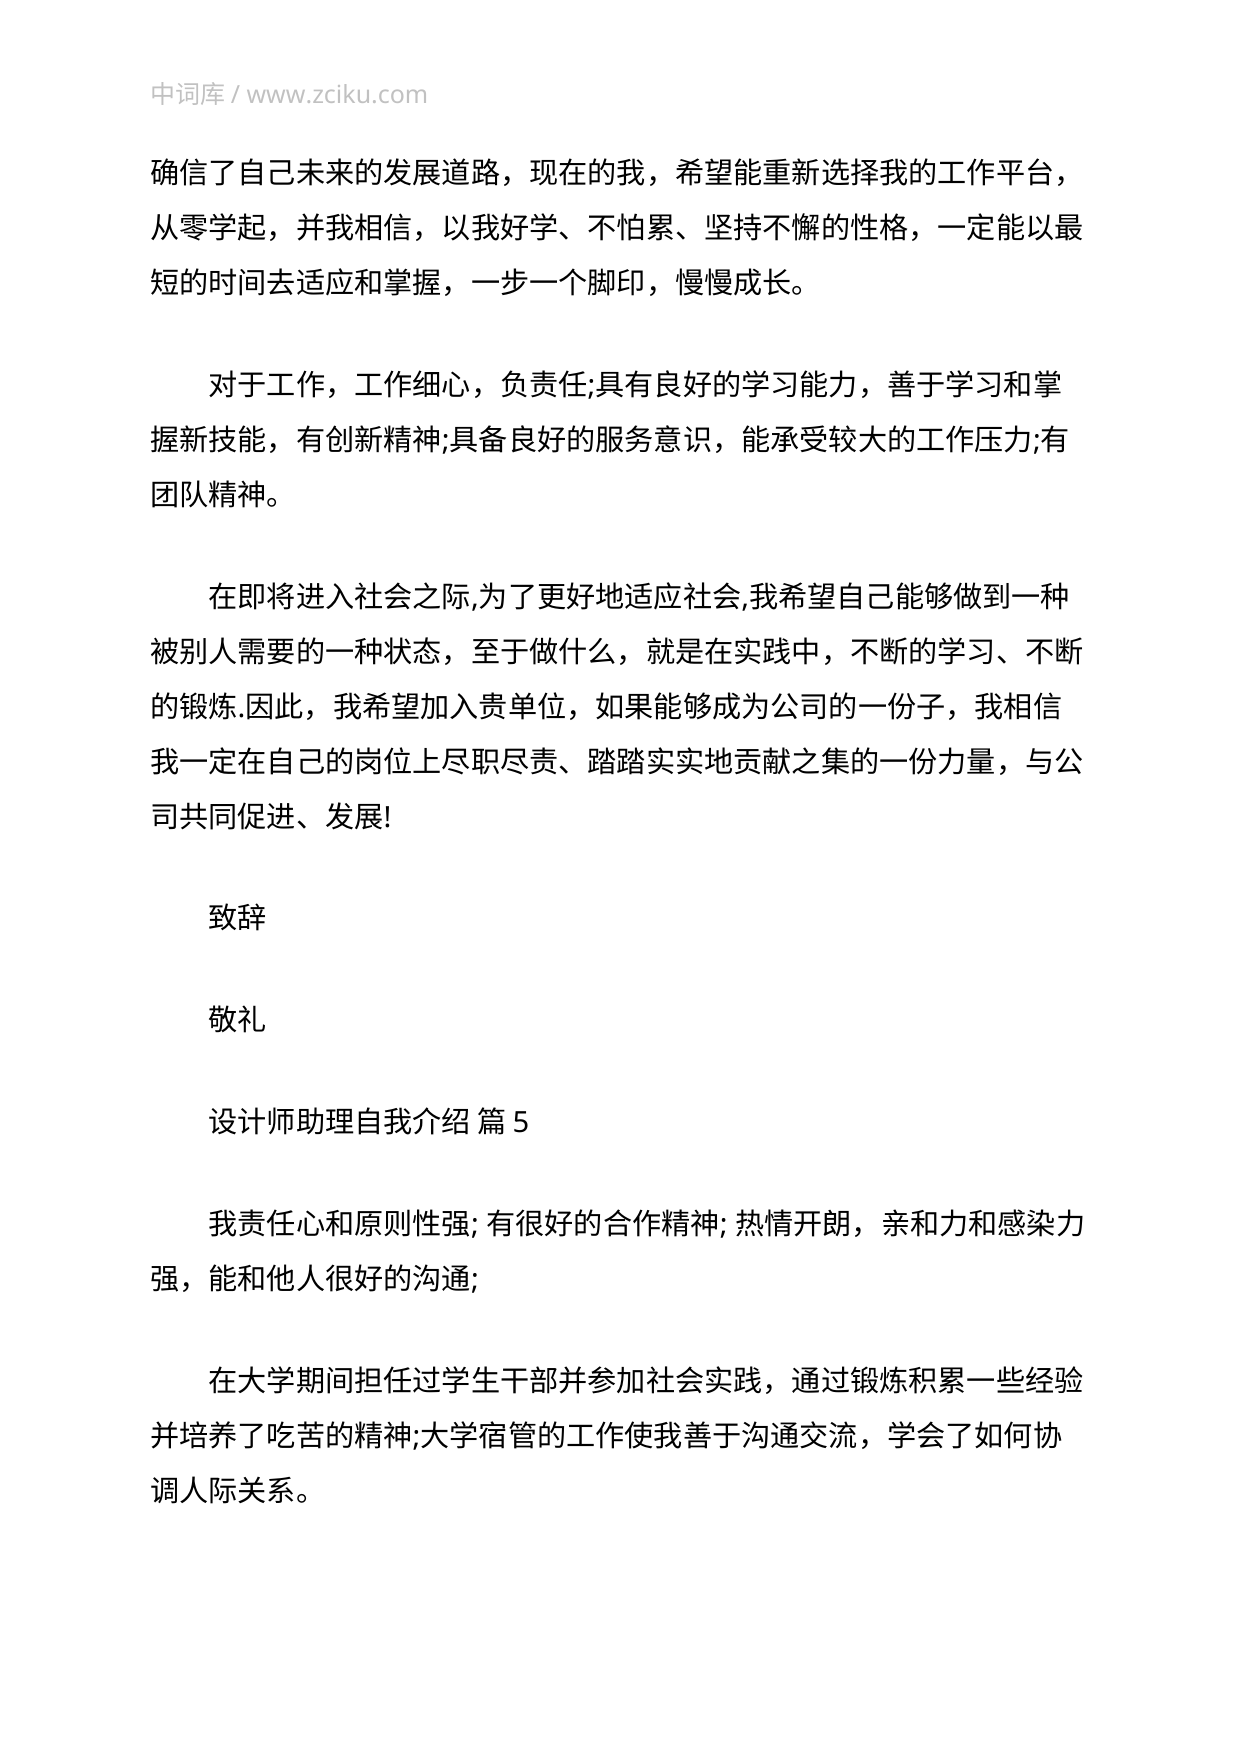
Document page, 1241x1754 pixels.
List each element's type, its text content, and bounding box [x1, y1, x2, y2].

text 在即将进入社会之际,为了更好地适应社会,我希望自己能够做到一种被别人需要的一种状态，至于做什么，就是在实践中，不断的学习、不断的锻炼.因此，我希望加入贵单位，如果能够成为公司的一份子，我相信我一定在自己的岗位上尽职尽责、踏踏实实地贡献之集的一份力量，与公司共同促进、发展! [150, 573, 1090, 836]
text 敬礼 [150, 997, 1090, 1039]
text 致辞 [150, 895, 1090, 937]
text 设计师助理自我介绍 篇5 [150, 1099, 1090, 1141]
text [150, 150, 1090, 302]
text 我责任心和原则性强; 有很好的合作精神; 热情开朗，亲和力和感染力强，能和他人很好的沟通; [150, 1201, 1090, 1298]
text 对于工作，工作细心，负责任;具有良好的学习能力，善于学习和掌握新技能，有创新精神;具备良好的服务意识，能承受较大的工作压力;有团队精神。 [150, 362, 1090, 514]
text 在大学期间担任过学生干部并参加社会实践，通过锻炼积累一些经验并培养了吃苦的精神;大学宿管的工作使我善于沟通交流，学会了如何协调人际关系。 [150, 1358, 1090, 1510]
